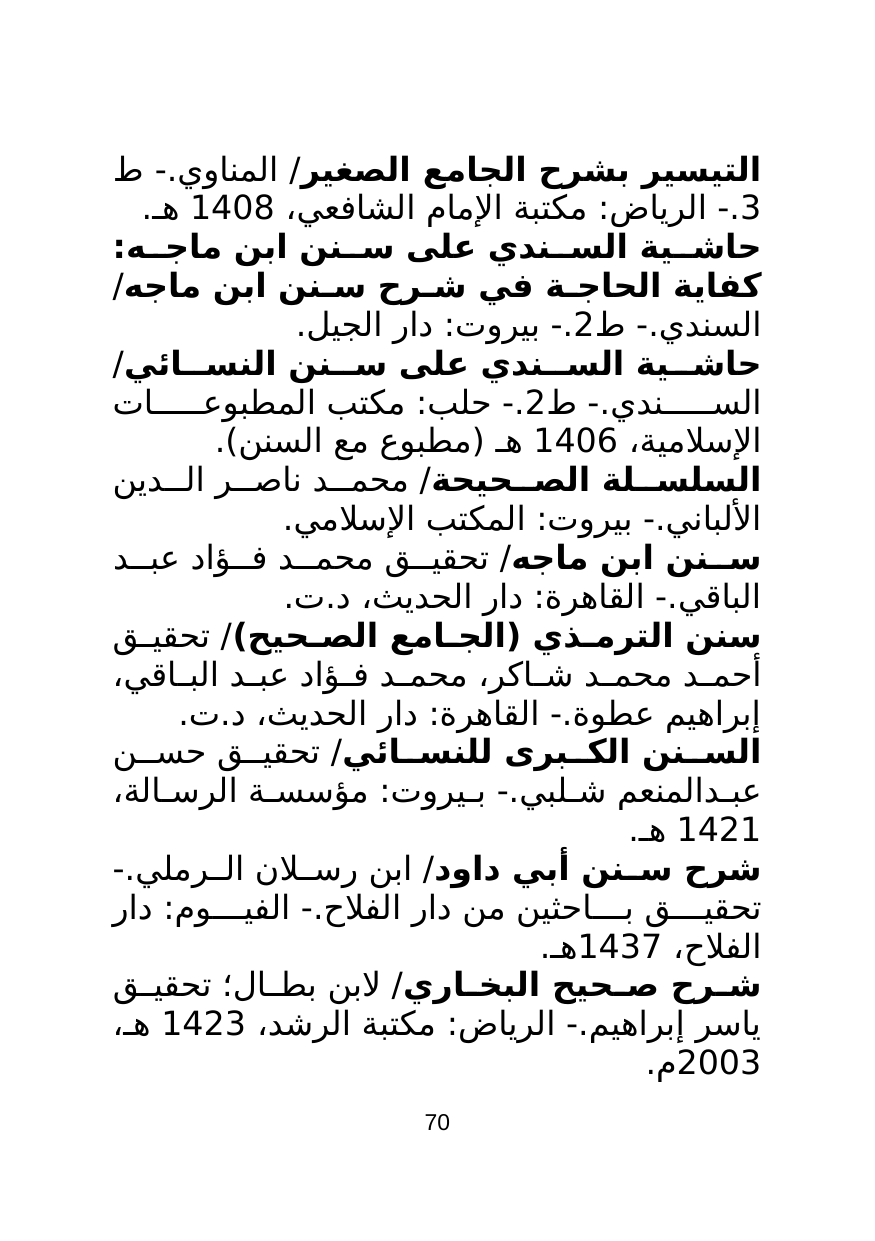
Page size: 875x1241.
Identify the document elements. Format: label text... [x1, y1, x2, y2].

text سنن الترمذي (الجامع الصحيح)/ تحقيق أحمد محمد شاكر، محمد فؤاد عبد الباقي، إبراهيم عطوة.- القاهرة: دار الحديث، د.ت. [112, 616, 762, 733]
text السلسلة الصحيحة/ محمد ناصر الدين الألباني.- بيروت: المكتب الإسلامي. [112, 461, 762, 538]
text حاشية السندي على سنن ابن ماجه: كفاية الحاجة في شرح سنن ابن ماجه/ السندي.- ط2.- بيروت: دار الجيل. [112, 228, 762, 344]
text شرح سنن أبي داود/ ابن رسلان الرملي.- تحقيق باحثين من دار الفلاح.- الفيوم: دار الفلاح، 1437هـ. [112, 849, 762, 966]
text سنن ابن ماجه/ تحقيق محمد فؤاد عبد الباقي.- القاهرة: دار الحديث، د.ت. [112, 538, 762, 616]
text حاشية السندي على سنن النسائي/ السندي.- ط2.- حلب: مكتب المطبوعات الإسلامية، 1406 هـ (مطبوع مع السنن). [112, 344, 762, 461]
text شرح صحيح البخاري/ لابن بطال؛ تحقيق ياسر إبراهيم.- الرياض: مكتبة الرشد، 1423 هـ، 2003م. [112, 966, 762, 1082]
text التيسير بشرح الجامع الصغير/ المناوي.- ط3.- الرياض: مكتبة الإمام الشافعي، 1408 هـ. [112, 150, 762, 228]
text السنن الكبرى للنسائي/ تحقيق حسن عبدالمنعم شلبي.- بيروت: مؤسسة الرسالة، 1421 هـ. [112, 733, 762, 849]
